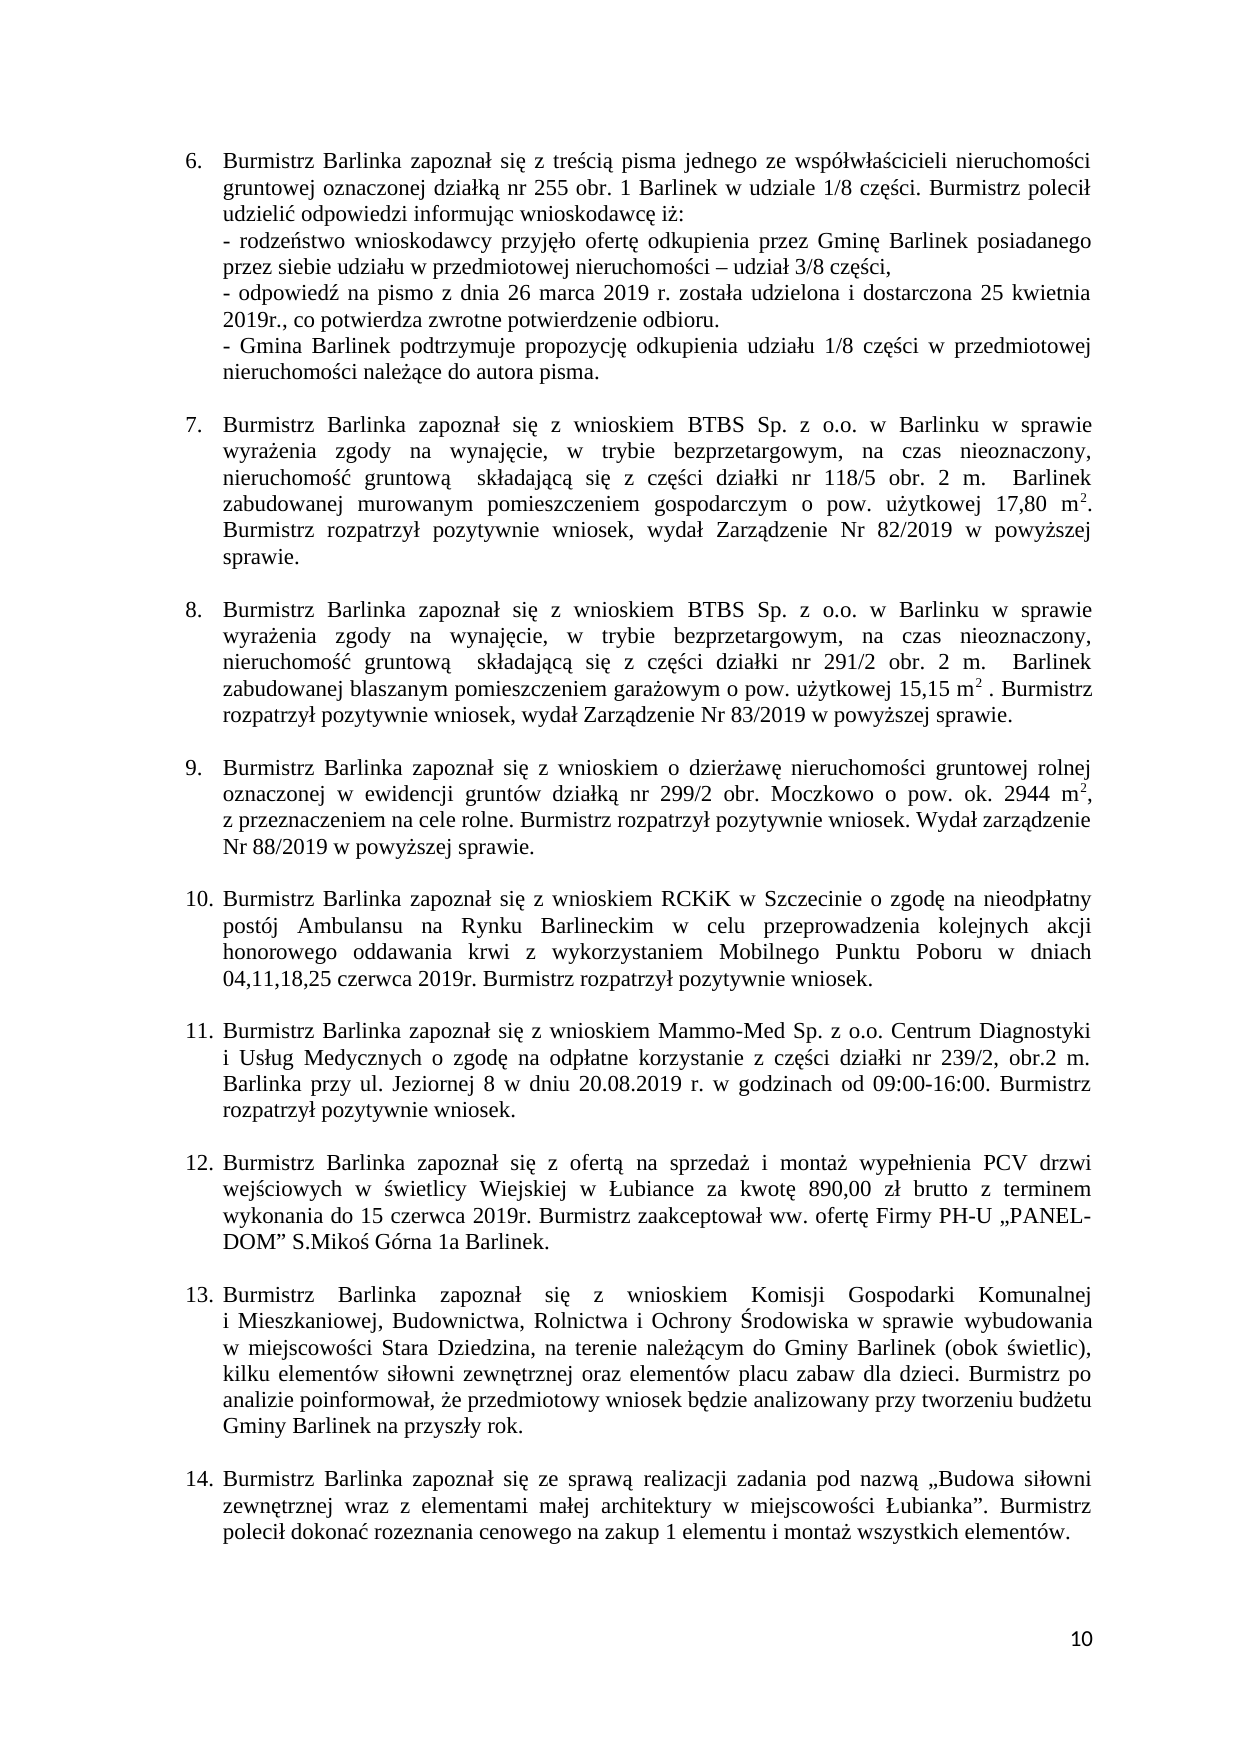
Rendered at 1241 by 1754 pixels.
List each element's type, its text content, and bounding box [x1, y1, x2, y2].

list Burmistrz Barlinka zapoznał się z wnioskiem RCKiK w Szczecinie o zgodę na nieodpłatny postój Ambulansu na Rynku Barlineckim w celu przeprowadzenia kolejnych akcji honorowego oddawania krwi z wykorzystaniem Mobilnego Punktu Poboru w dniach 04,11,18,25 czerwca 2019r. Burmistrz rozpatrzył pozytywnie wniosek. [185, 886, 1093, 991]
list Burmistrz Barlinka zapoznał się z wnioskiem o dzierżawę nieruchomości gruntowej rolnej oznaczonej w ewidencji gruntów działką nr 299/2 obr. Moczkowo o pow. ok. 2944 m2, z przeznaczeniem na cele rolne. Burmistrz rozpatrzył pozytywnie wniosek. Wydał zarządzenie Nr 88/2019 w powyższej sprawie. [185, 754, 1093, 859]
list - rodzeństwo wnioskodawcy przyjęło ofertę odkupienia przez Gminę Barlinek posiadanego przez siebie udziału w przedmiotowej nieruchomości – udział 3/8 części, [223, 227, 1093, 279]
list Burmistrz Barlinka zapoznał się z wnioskiem BTBS Sp. z o.o. w Barlinku w sprawie wyrażenia zgody na wynajęcie, w trybie bezprzetargowym, na czas nieoznaczony, nieruchomość gruntową składającą się z części działki nr 291/2 obr. 2 m. Barlinek zabudowanej blaszanym pomieszczeniem garażowym o pow. użytkowej 15,15 m2 . Burmistrz rozpatrzył pozytywnie wniosek, wydał Zarządzenie Nr 83/2019 w powyższej sprawie. [185, 596, 1093, 727]
list Burmistrz Barlinka zapoznał się z treścią pisma jednego ze współwłaścicieli nieruchomości gruntowej oznaczonej działką nr 255 obr. 1 Barlinek w udziale 1/8 części. Burmistrz polecił udzielić odpowiedzi informując wnioskodawcę iż: [185, 148, 1093, 227]
list Burmistrz Barlinka zapoznał się z ofertą na sprzedaż i montaż wypełnienia PCV drzwi wejściowych w świetlicy Wiejskiej w Łubiance za kwotę 890,00 zł brutto z terminem wykonania do 15 czerwca 2019r. Burmistrz zaakceptował ww. ofertę Firmy PH-U „PANEL-DOM” S.Mikoś Górna 1a Barlinek. [185, 1149, 1093, 1254]
list - Gmina Barlinek podtrzymuje propozycję odkupienia udziału 1/8 części w przedmiotowej nieruchomości należące do autora pisma. [223, 332, 1093, 385]
list - odpowiedź na pismo z dnia 26 marca 2019 r. została udzielona i dostarczona 25 kwietnia 2019r., co potwierdza zwrotne potwierdzenie odbioru. [223, 279, 1093, 332]
list Burmistrz Barlinka zapoznał się z wnioskiem Mammo-Med Sp. z o.o. Centrum Diagnostyki i Usług Medycznych o zgodę na odpłatne korzystanie z części działki nr 239/2, obr.2 m. Barlinka przy ul. Jeziornej 8 w dniu 20.08.2019 r. w godzinach od 09:00-16:00. Burmistrz rozpatrzył pozytywnie wniosek. [185, 1017, 1093, 1123]
list Burmistrz Barlinka zapoznał się z wnioskiem Komisji Gospodarki Komunalnej i Mieszkaniowej, Budownictwa, Rolnictwa i Ochrony Środowiska w sprawie wybudowania w miejscowości Stara Dziedzina, na terenie należącym do Gminy Barlinek (obok świetlic), kilku elementów siłowni zewnętrznej oraz elementów placu zabaw dla dzieci. Burmistrz po analizie poinformował, że przedmiotowy wniosek będzie analizowany przy tworzeniu budżetu Gminy Barlinek na przyszły rok. [185, 1281, 1093, 1439]
list Burmistrz Barlinka zapoznał się ze sprawą realizacji zadania pod nazwą „Budowa siłowni zewnętrznej wraz z elementami małej architektury w miejscowości Łubianka”. Burmistrz polecił dokonać rozeznania cenowego na zakup 1 elementu i montaż wszystkich elementów. [185, 1465, 1093, 1544]
list Burmistrz Barlinka zapoznał się z wnioskiem BTBS Sp. z o.o. w Barlinku w sprawie wyrażenia zgody na wynajęcie, w trybie bezprzetargowym, na czas nieoznaczony, nieruchomość gruntową składającą się z części działki nr 118/5 obr. 2 m. Barlinek zabudowanej murowanym pomieszczeniem gospodarczym o pow. użytkowej 17,80 m2. Burmistrz rozpatrzył pozytywnie wniosek, wydał Zarządzenie Nr 82/2019 w powyższej sprawie. [185, 411, 1093, 569]
